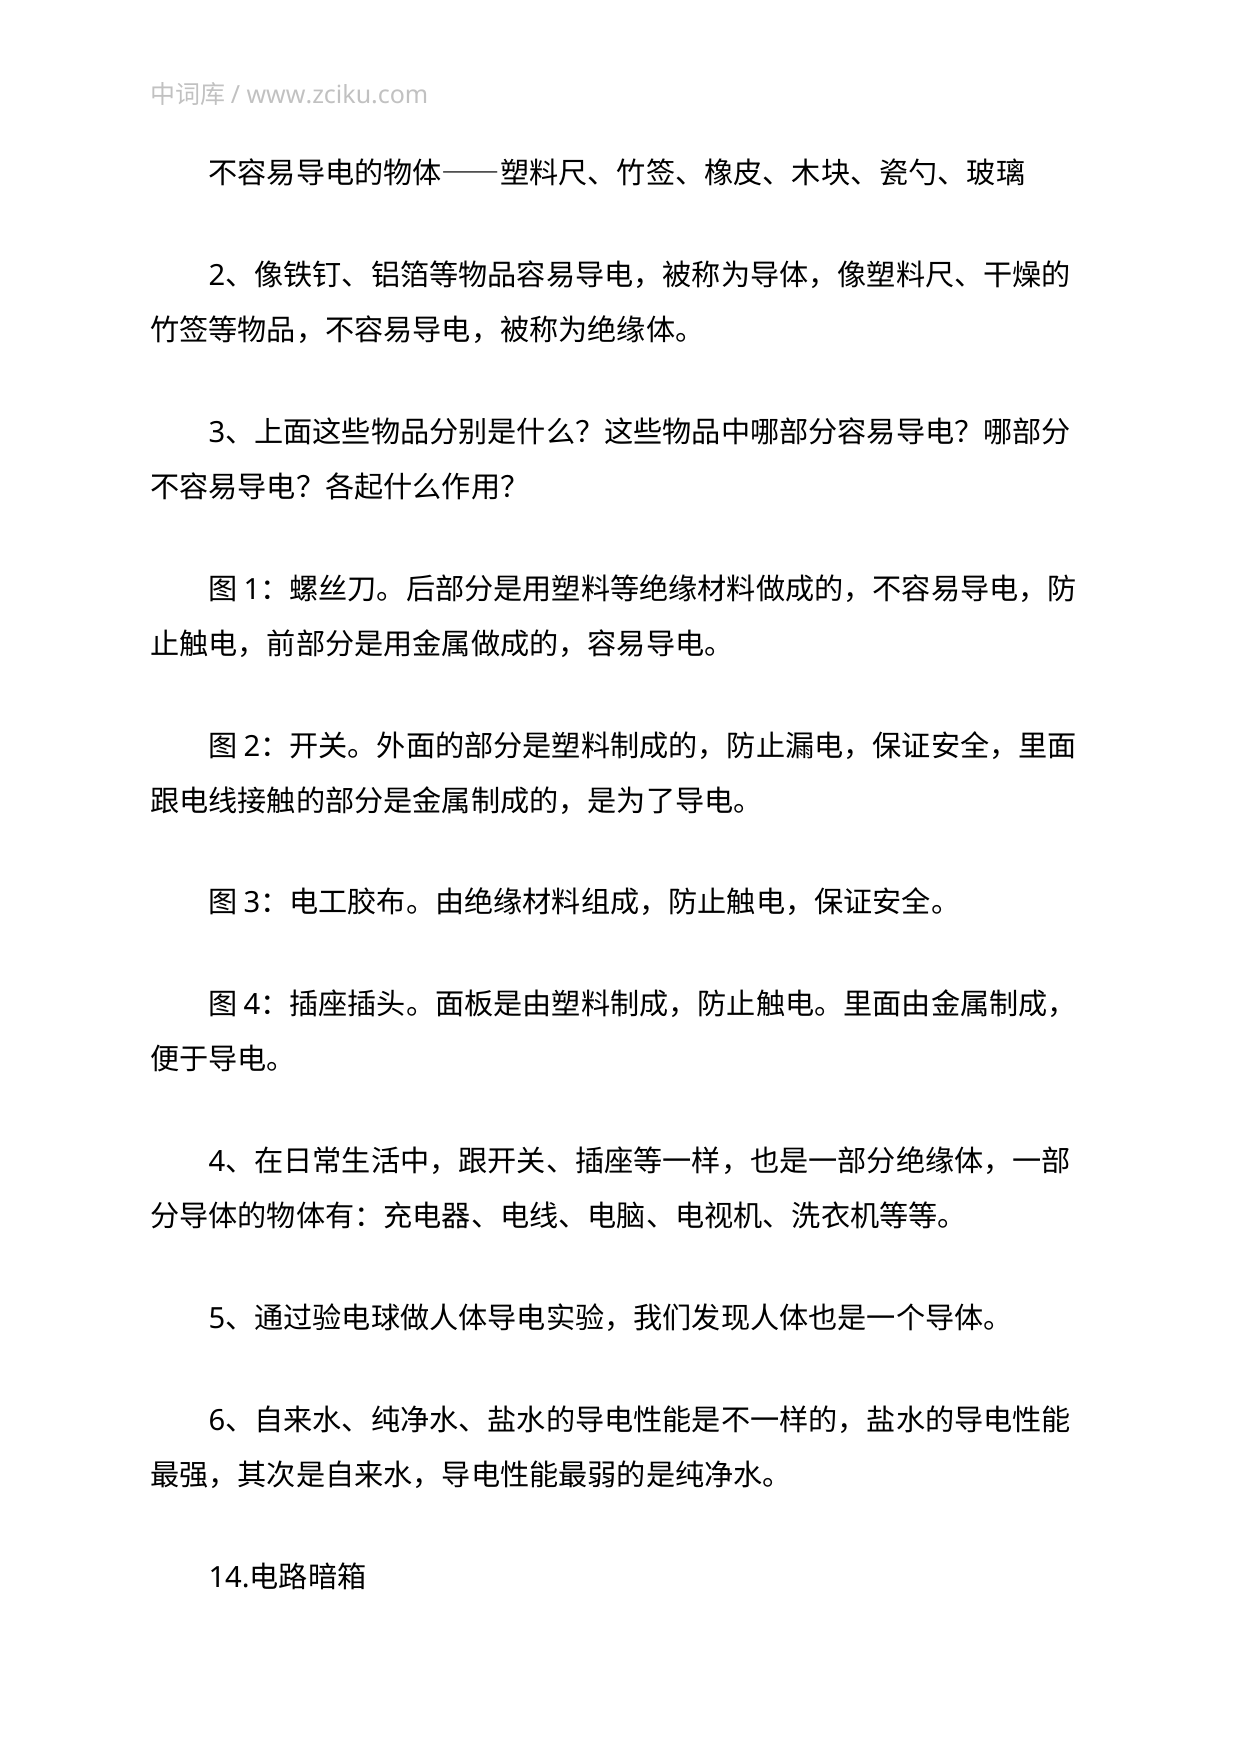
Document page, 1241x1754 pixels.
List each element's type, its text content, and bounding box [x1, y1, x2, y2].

text 3、上面这些物品分别是什么？这些物品中哪部分容易导电？哪部分不容易导电？各起什么作用？ [150, 408, 1090, 506]
text 图2：开关。外面的部分是塑料制成的，防止漏电，保证安全，里面跟电线接触的部分是金属制成的，是为了导电。 [150, 722, 1090, 819]
text 2、像铁钉、铝箔等物品容易导电，被称为导体，像塑料尺、干燥的竹签等物品，不容易导电，被称为绝缘体。 [150, 252, 1090, 349]
text 14.电路暗箱 [150, 1553, 1090, 1596]
text 图4：插座插头。面板是由塑料制成，防止触电。里面由金属制成，便于导电。 [150, 981, 1090, 1078]
text 图1：螺丝刀。后部分是用塑料等绝缘材料做成的，不容易导电，防止触电，前部分是用金属做成的，容易导电。 [150, 565, 1090, 663]
text 不容易导电的物体——塑料尺、竹签、橡皮、木块、瓷勺、玻璃 [150, 150, 1090, 192]
text 5、通过验电球做人体导电实验，我们发现人体也是一个导体。 [150, 1294, 1090, 1337]
text 图3：电工胶布。由绝缘材料组成，防止触电，保证安全。 [150, 879, 1090, 921]
text 4、在日常生活中，跟开关、插座等一样，也是一部分绝缘体，一部分导体的物体有：充电器、电线、电脑、电视机、洗衣机等等。 [150, 1138, 1090, 1235]
text 6、自来水、纯净水、盐水的导电性能是不一样的，盐水的导电性能最强，其次是自来水，导电性能最弱的是纯净水。 [150, 1396, 1090, 1494]
